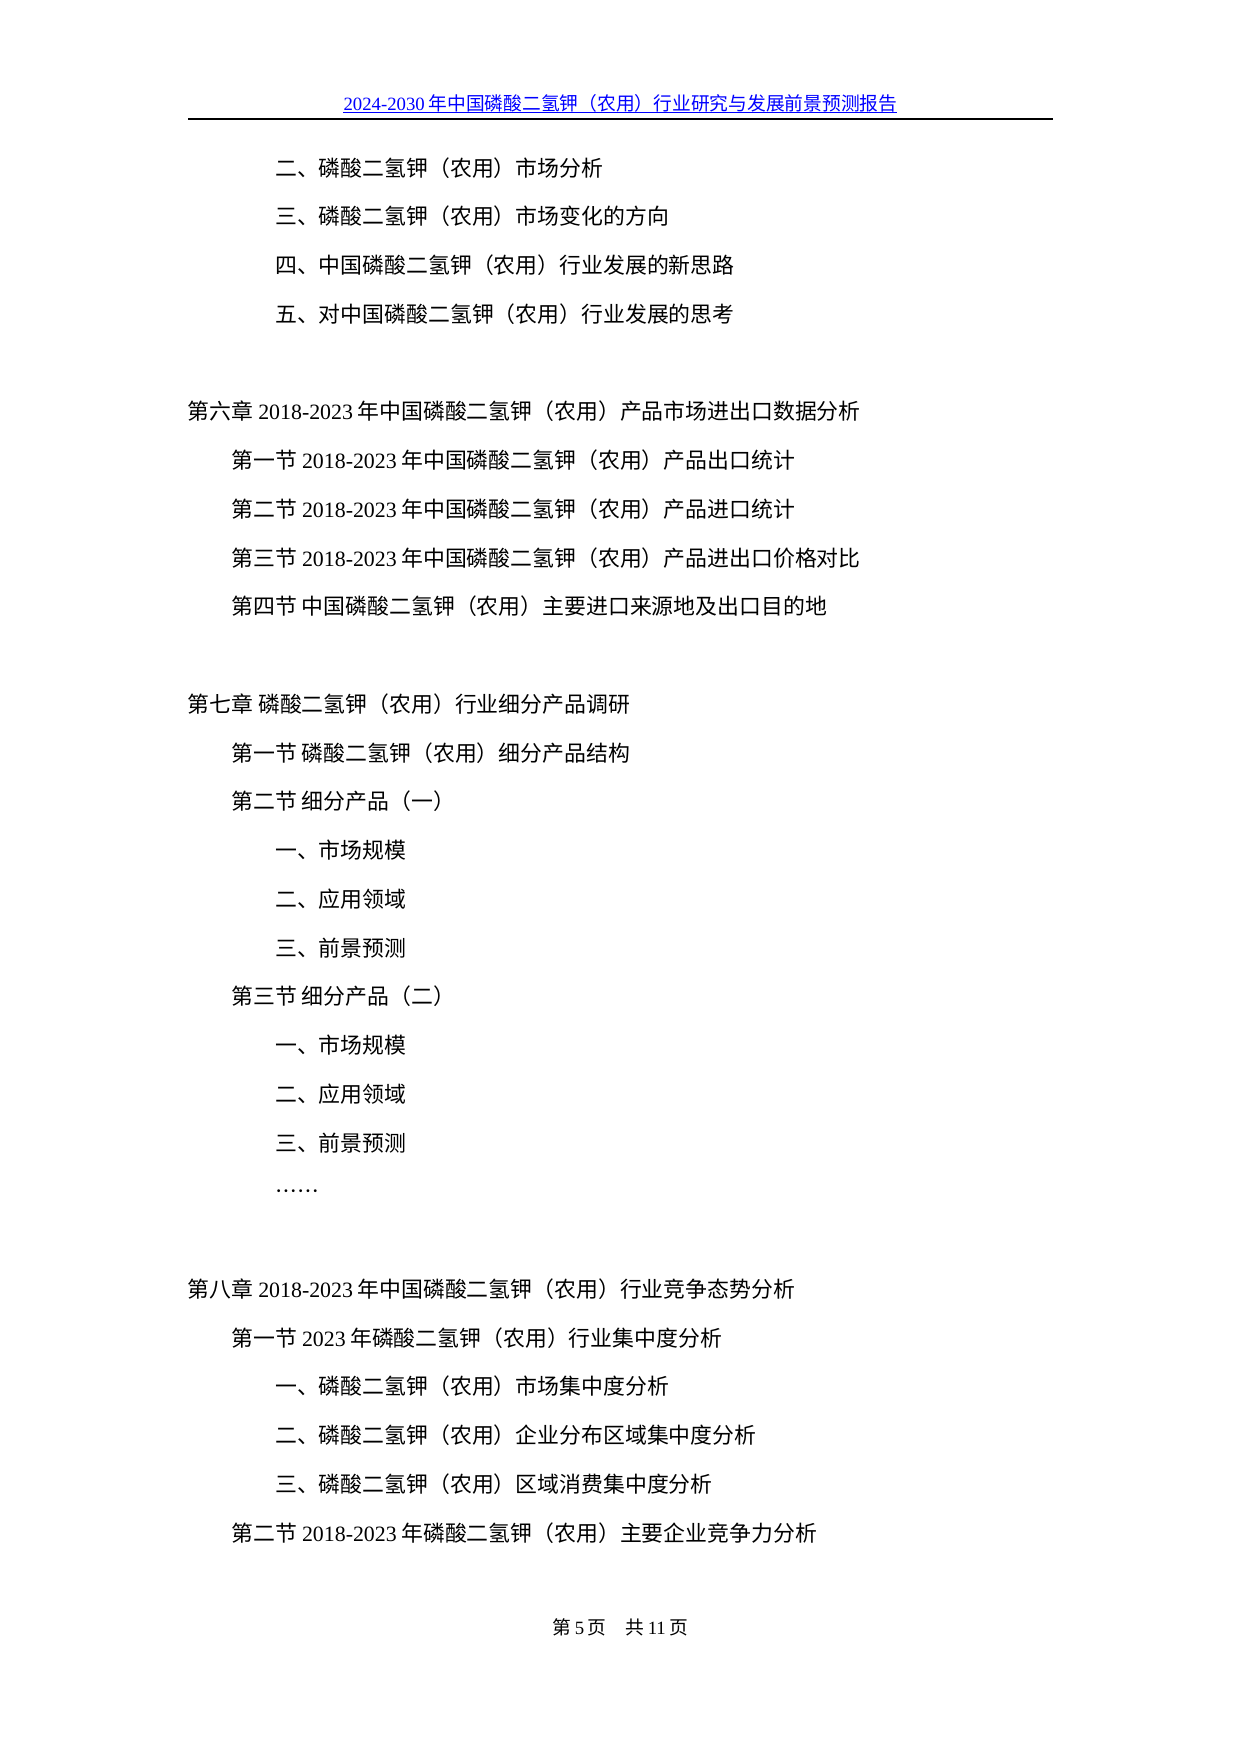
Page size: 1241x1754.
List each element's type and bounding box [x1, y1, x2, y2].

text [187, 150, 1053, 1548]
